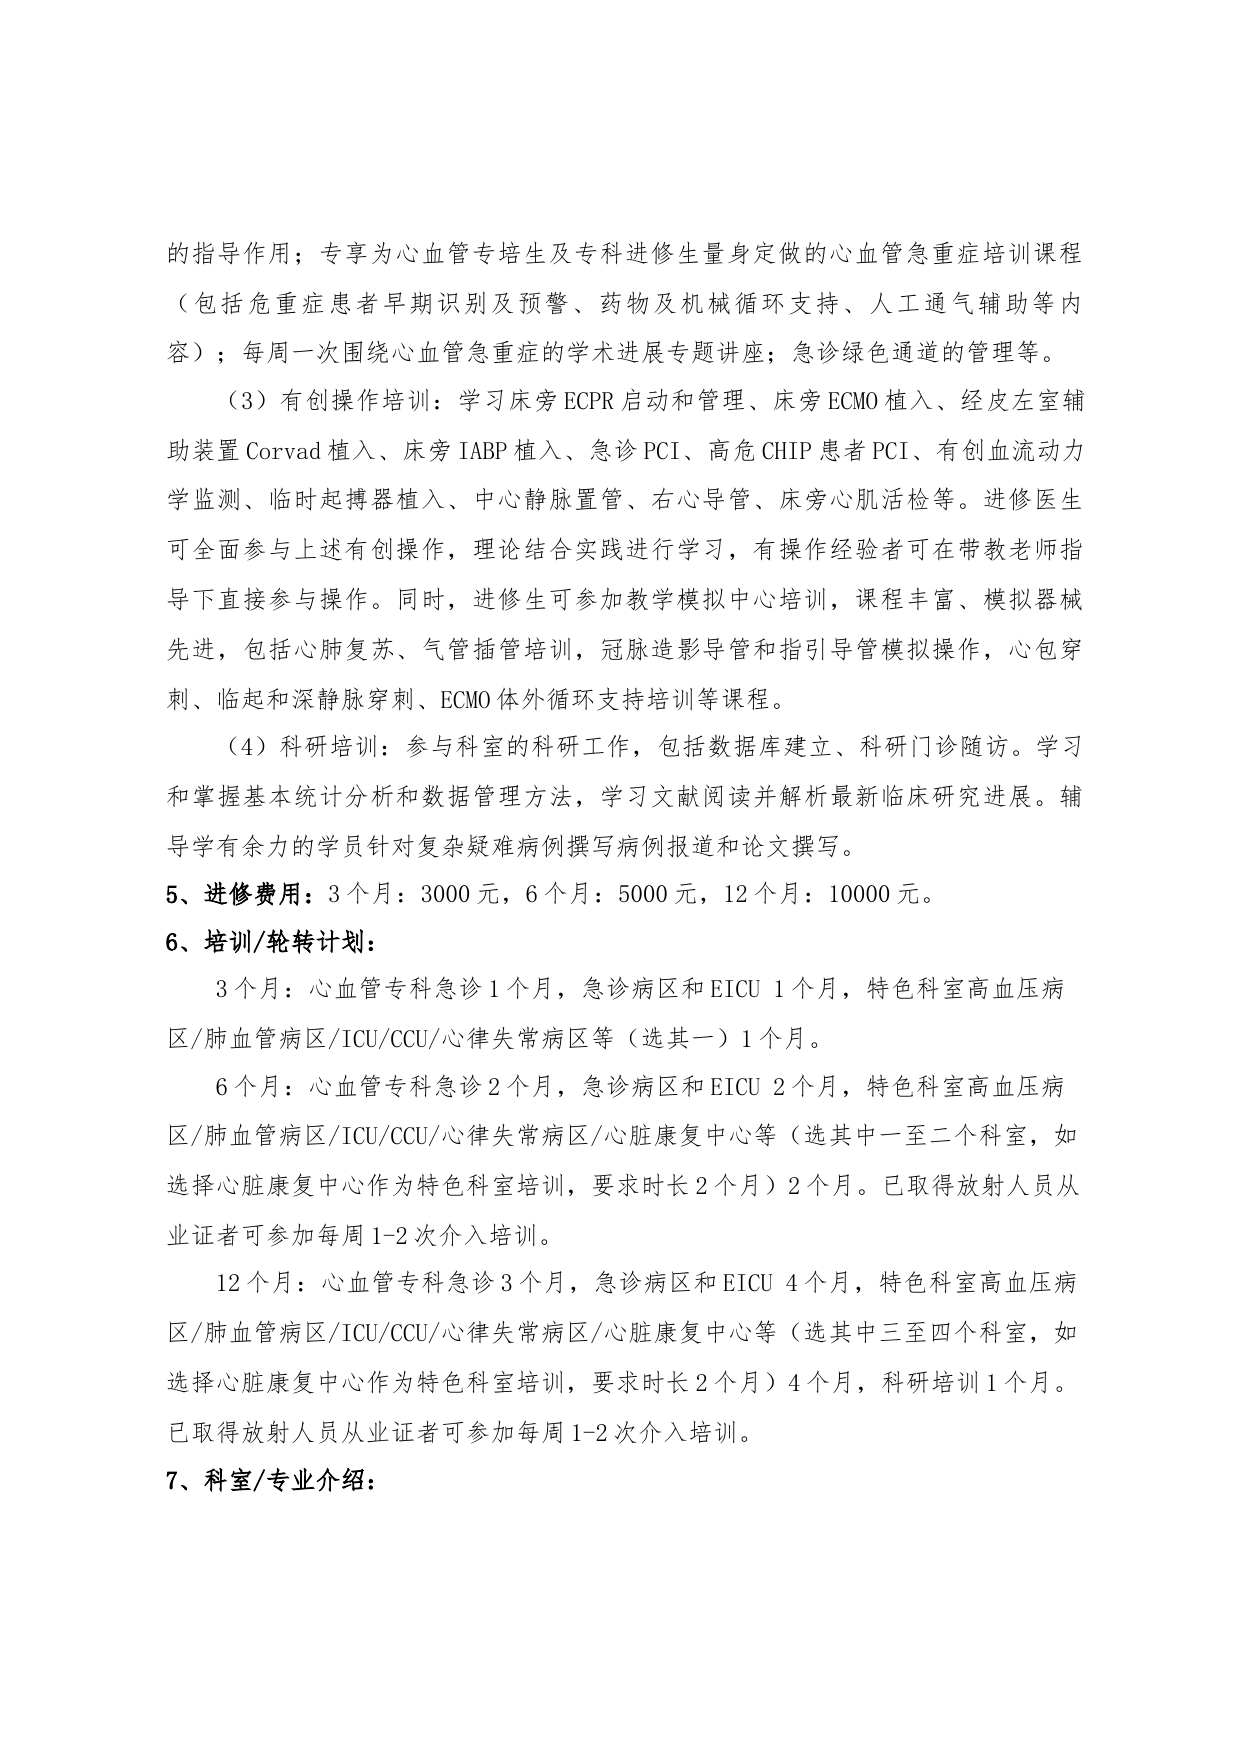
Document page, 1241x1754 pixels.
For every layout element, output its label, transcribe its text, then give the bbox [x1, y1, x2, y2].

text （4）科研培训：参与科室的科研工作，包括数据库建立、科研门诊随访。学习和掌握基本统计分析和数据管理方法，学习文献阅读并解析最新临床研究进展。辅导学有余力的学员针对复杂疑难病例撰写病例报道和论文撰写。 [165, 728, 1087, 861]
text 3个月：心血管专科急诊1个月，急诊病区和EICU 1个月，特色科室高血压病区/肺血管病区/ICU/CCU/心律失常病区等（选其一）1个月。 [165, 970, 1087, 1053]
text （3）有创操作培训：学习床旁ECPR启动和管理、床旁ECMO植入、经皮左室辅助装置Corvad植入、床旁IABP植入、急诊PCI、高危CHIP患者PCI、有创血流动力学监测、临时起搏器植入、中心静脉置管、右心导管、床旁心肌活检等。进修医生可全面参与上述有创操作，理论结合实践进行学习，有操作经验者可在带教老师指导下直接参与操作。同时，进修生可参加教学模拟中心培训，课程丰富、模拟器械先进，包括心肺复苏、气管插管培训，冠脉造影导管和指引导管模拟操作，心包穿刺、临起和深静脉穿刺、ECMO体外循环支持培训等课程。 [165, 382, 1087, 714]
list 科室/专业介绍： [165, 1461, 1087, 1494]
text 6个月：心血管专科急诊2个月，急诊病区和EICU 2个月，特色科室高血压病区/肺血管病区/ICU/CCU/心律失常病区/心脏康复中心等（选其中一至二个科室，如选择心脏康复中心作为特色科室培训，要求时长2个月）2个月。已取得放射人员从业证者可参加每周1-2次介入培训。 [165, 1068, 1087, 1250]
list 进修费用：3个月：3000元，6个月：5000元，12个月：10000元。 [165, 875, 1087, 908]
text 12个月：心血管专科急诊3个月，急诊病区和EICU 4个月，特色科室高血压病区/肺血管病区/ICU/CCU/心律失常病区/心脏康复中心等（选其中三至四个科室，如选择心脏康复中心作为特色科室培训，要求时长2个月）4个月，科研培训1个月。已取得放射人员从业证者可参加每周1-2次介入培训。 [165, 1264, 1087, 1447]
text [165, 235, 1087, 368]
list 培训/轮转计划： [165, 923, 1087, 956]
